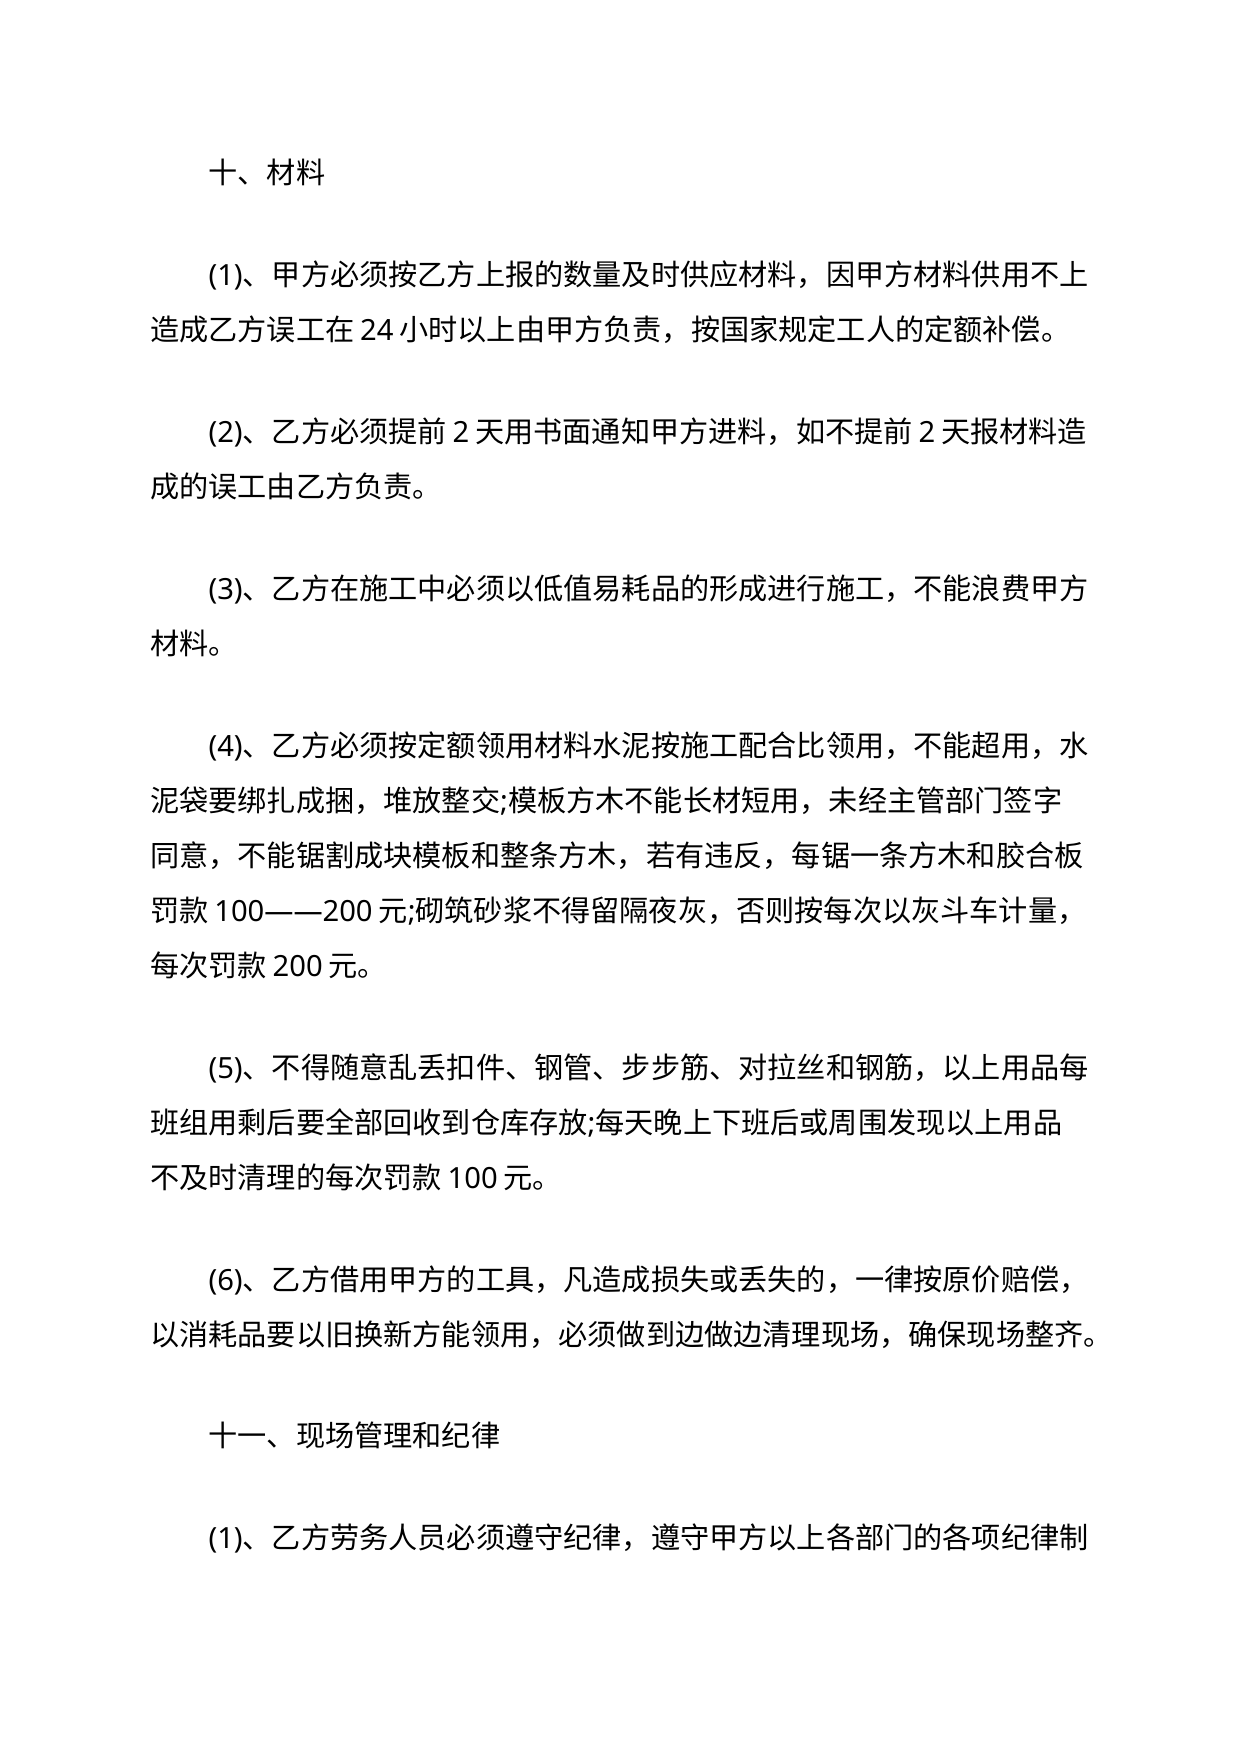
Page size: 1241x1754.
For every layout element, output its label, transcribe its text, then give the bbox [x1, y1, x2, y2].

text (6)、乙方借用甲方的工具，凡造成损失或丢失的，一律按原价赔偿，以消耗品要以旧换新方能领用，必须做到边做边清理现场，确保现场整齐。 [150, 1256, 1090, 1353]
text (3)、乙方在施工中必须以低值易耗品的形成进行施工，不能浪费甲方材料。 [150, 566, 1090, 663]
text 十、材料 [150, 150, 1090, 192]
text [150, 1515, 1090, 1557]
text (1)、甲方必须按乙方上报的数量及时供应材料，因甲方材料供用不上造成乙方误工在24小时以上由甲方负责，按国家规定工人的定额补偿。 [150, 252, 1090, 349]
text 十一、现场管理和纪律 [150, 1413, 1090, 1455]
text (5)、不得随意乱丢扣件、钢管、步步筋、对拉丝和钢筋，以上用品每班组用剩后要全部回收到仓库存放;每天晚上下班后或周围发现以上用品不及时清理的每次罚款100元。 [150, 1044, 1090, 1197]
text (4)、乙方必须按定额领用材料水泥按施工配合比领用，不能超用，水泥袋要绑扎成捆，堆放整交;模板方木不能长材短用，未经主管部门签字同意，不能锯割成块模板和整条方木，若有违反，每锯一条方木和胶合板罚款100——200元;砌筑砂浆不得留隔夜灰，否则按每次以灰斗车计量，每次罚款200元。 [150, 722, 1090, 984]
text (2)、乙方必须提前2天用书面通知甲方进料，如不提前2天报材料造成的误工由乙方负责。 [150, 409, 1090, 506]
